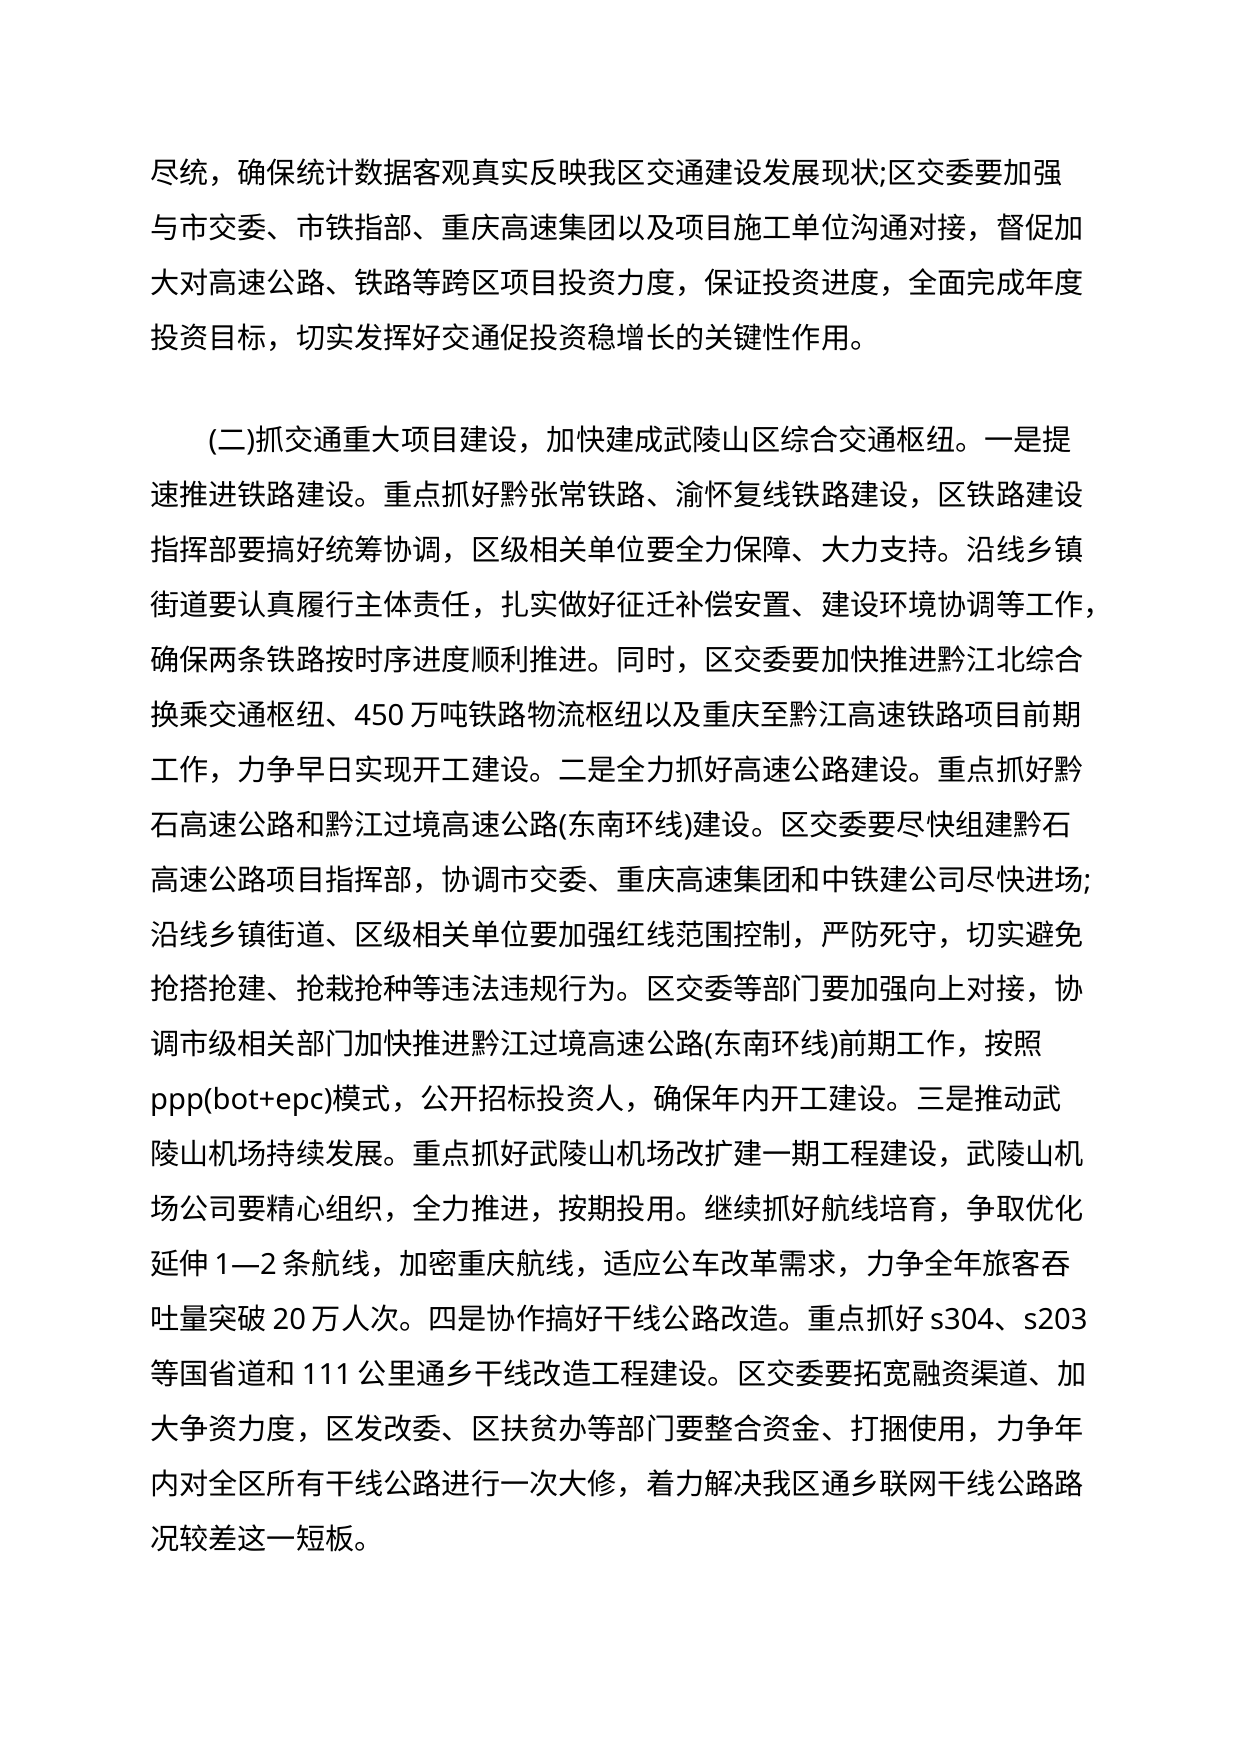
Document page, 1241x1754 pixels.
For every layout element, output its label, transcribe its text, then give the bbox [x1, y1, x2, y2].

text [150, 150, 1090, 357]
text (二)抓交通重大项目建设，加快建成武陵山区综合交通枢纽。一是提速推进铁路建设。重点抓好黔张常铁路、渝怀复线铁路建设，区铁路建设指挥部要搞好统筹协调，区级相关单位要全力保障、大力支持。沿线乡镇街道要认真履行主体责任，扎实做好征迁补偿安置、建设环境协调等工作，确保两条铁路按时序进度顺利推进。同时，区交委要加快推进黔江北综合换乘交通枢纽、450万吨铁路物流枢纽以及重庆至黔江高速铁路项目前期工作，力争早日实现开工建设。二是全力抓好高速公路建设。重点抓好黔石高速公路和黔江过境高速公路(东南环线)建设。区交委要尽快组建黔石高速公路项目指挥部，协调市交委、重庆高速集团和中铁建公司尽快进场;沿线乡镇街道、区级相关单位要加强红线范围控制，严防死守，切实避免抢搭抢建、抢栽抢种等违法违规行为。区交委等部门要加强向上对接，协调市级相关部门加快推进黔江过境高速公路(东南环线)前期工作，按照ppp(bot+epc)模式，公开招标投资人，确保年内开工建设。三是推动武陵山机场持续发展。重点抓好武陵山机场改扩建一期工程建设，武陵山机场公司要精心组织，全力推进，按期投用。继续抓好航线培育，争取优化延伸1—2条航线，加密重庆航线，适应公车改革需求，力争全年旅客吞吐量突破20万人次。四是协作搞好干线公路改造。重点抓好s304、s203等国省道和111公里通乡干线改造工程建设。区交委要拓宽融资渠道、加大争资力度，区发改委、区扶贫办等部门要整合资金、打捆使用，力争年内对全区所有干线公路进行一次大修，着力解决我区通乡联网干线公路路况较差这一短板。 [150, 417, 1090, 1558]
